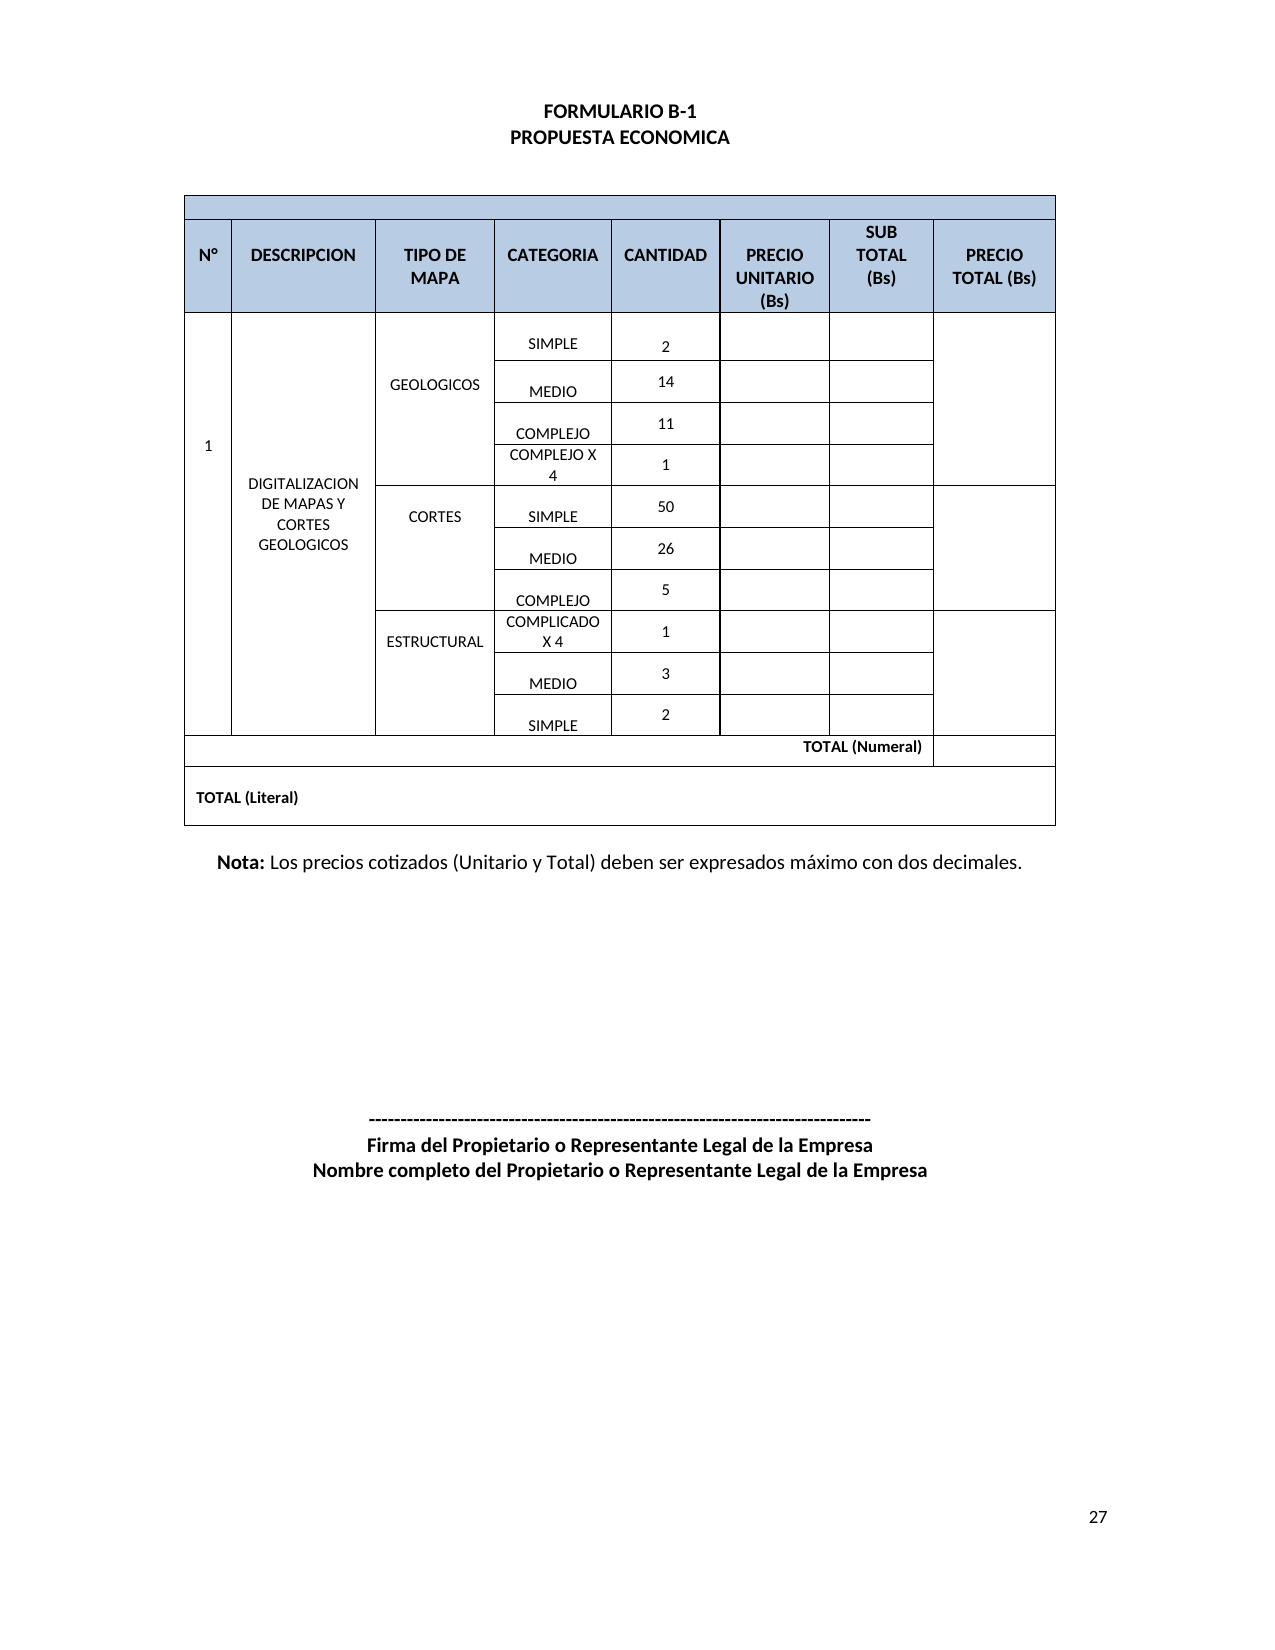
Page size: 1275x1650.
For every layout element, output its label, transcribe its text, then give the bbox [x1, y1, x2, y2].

table_cell 1 [612, 611, 719, 652]
table_cell SIMPLE [495, 313, 611, 360]
table_cell [830, 611, 933, 652]
table_cell MEDIO [495, 361, 611, 402]
table_cell CANTIDAD [612, 220, 719, 312]
table_cell 26 [612, 528, 719, 568]
table_cell 2 [612, 313, 719, 360]
table_cell SUB TOTAL (Bs) [830, 220, 933, 312]
table_cell [721, 653, 829, 693]
table_cell TIPO DE MAPA [376, 220, 494, 312]
table_cell GEOLOGICOS [376, 313, 494, 485]
table_cell [830, 570, 933, 610]
table_cell [830, 695, 933, 735]
text FORMULARIO B-1 [133, 99, 1107, 124]
table_cell N° [185, 220, 231, 312]
table_cell [721, 611, 829, 652]
table_cell [830, 445, 933, 485]
table_cell [934, 313, 1055, 485]
table_cell ESTRUCTURAL [376, 611, 494, 735]
table_cell [721, 361, 829, 402]
table_cell PRECIO TOTAL (Bs) [934, 220, 1055, 312]
table_cell [721, 695, 829, 735]
table_cell [830, 486, 933, 527]
text PROPUESTA ECONOMICA [133, 124, 1107, 149]
table_cell [721, 403, 829, 443]
table_cell 2 [612, 695, 719, 735]
text Firma del Propietario o Representante Legal de la Empresa [133, 1132, 1107, 1157]
table_cell [830, 528, 933, 568]
table_cell COMPLEJO X 4 [495, 445, 611, 485]
table_cell [721, 486, 829, 527]
table_cell COMPLICADO X 4 [495, 611, 611, 652]
text ------------------------------------------------------------------------------- [133, 1107, 1107, 1132]
table_cell [934, 486, 1055, 610]
table_cell CORTES [376, 486, 494, 610]
table_cell 1 [612, 445, 719, 485]
table_cell MEDIO [495, 528, 611, 568]
table_cell [721, 528, 829, 568]
table_cell [830, 361, 933, 402]
table_cell COMPLEJO [495, 570, 611, 610]
table_cell SIMPLE [495, 486, 611, 527]
table_cell COMPLEJO [495, 403, 611, 443]
table_cell [721, 313, 829, 360]
table_cell CATEGORIA [495, 220, 611, 312]
table_cell 14 [612, 361, 719, 402]
table_cell [934, 611, 1055, 735]
table_header [185, 196, 1055, 219]
table_cell SIMPLE [495, 695, 611, 735]
table_cell MEDIO [495, 653, 611, 693]
table_cell 50 [612, 486, 719, 527]
table_cell [721, 570, 829, 610]
table_cell TOTAL (Numeral) [185, 736, 933, 766]
table_cell [830, 403, 933, 443]
table_cell 11 [612, 403, 719, 443]
table_cell [934, 736, 1055, 766]
table_cell DIGITALIZACION DE MAPAS Y CORTES GEOLOGICOS [232, 313, 375, 735]
table_cell PRECIO UNITARIO (Bs) [721, 220, 829, 312]
table_cell 1 [185, 313, 231, 735]
text Nota: Los precios cotizados (Unitario y Total) deben ser expresados máximo con dos decimales. [133, 849, 1107, 875]
text Nombre completo del Propietario o Representante Legal de la Empresa [133, 1157, 1107, 1183]
table_cell DESCRIPCION [232, 220, 375, 312]
table_cell [830, 313, 933, 360]
table_cell 3 [612, 653, 719, 693]
table_cell [830, 653, 933, 693]
table_cell TOTAL (Literal) [185, 767, 1055, 825]
table_cell 5 [612, 570, 719, 610]
table_cell [721, 445, 829, 485]
